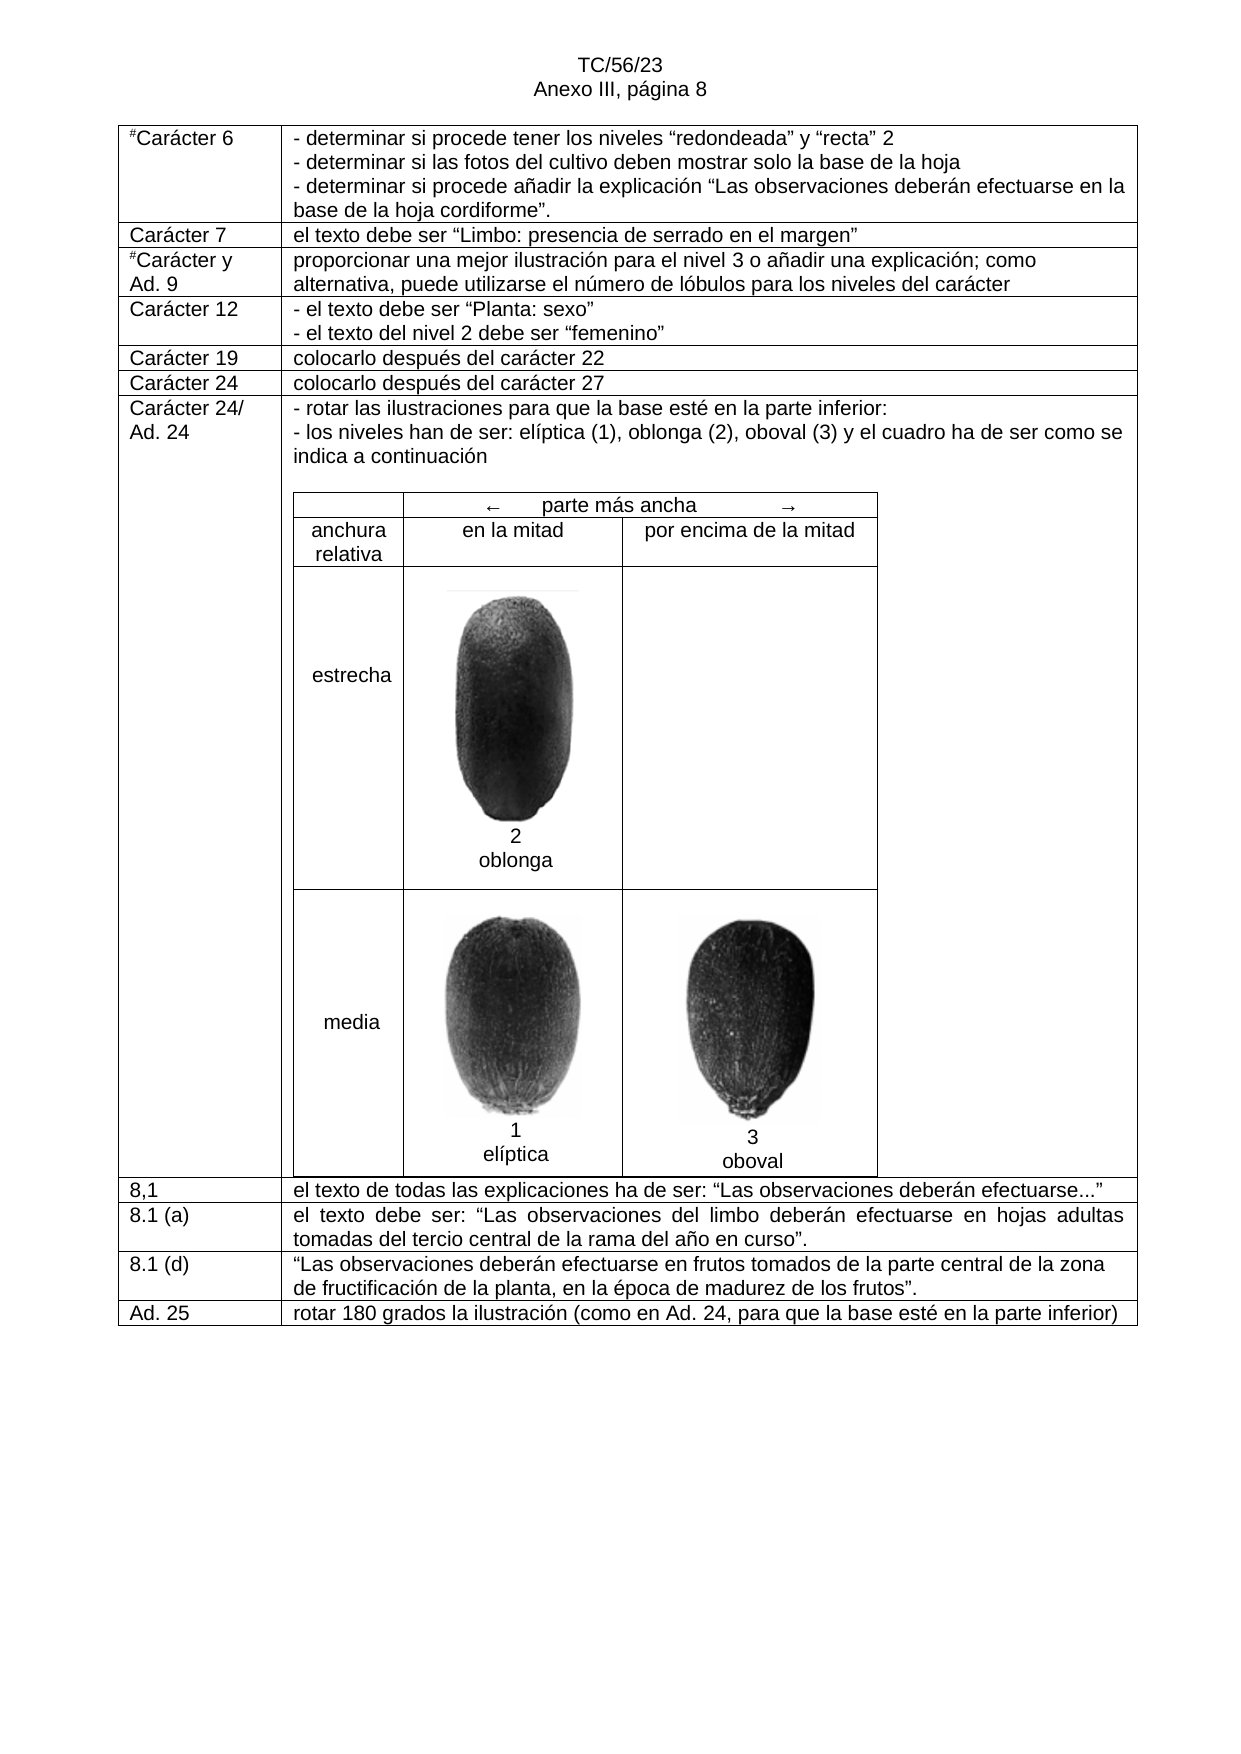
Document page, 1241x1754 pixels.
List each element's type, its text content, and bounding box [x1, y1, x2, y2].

table_cell 8.1 (a) [119, 1203, 281, 1251]
table_cell Carácter 24 [119, 371, 281, 395]
table_cell rotar 180 grados la ilustración (como en Ad. 24, para que la base esté en la parte inferior) [282, 1301, 1137, 1325]
table_cell “Las observaciones deberán efectuarse en frutos tomados de la parte central de la zona de fructificación de la planta, en la época de madurez de los frutos”. [282, 1252, 1137, 1300]
picture [444, 915, 581, 1117]
table_cell - el texto debe ser “Planta: sexo” - el texto del nivel 2 debe ser “femenino” [282, 297, 1137, 345]
table_cell colocarlo después del carácter 27 [282, 371, 1137, 395]
table_cell proporcionar una mejor ilustración para el nivel 3 o añadir una explicación; como alternativa, puede utilizarse el número de lóbulos para los niveles del carácter [282, 248, 1137, 296]
table_cell el texto debe ser: “Las observaciones del limbo deberán efectuarse en hojas adultas tomadas del tercio central de la rama del año en curso”. [282, 1203, 1137, 1251]
table_cell Carácter 24/ Ad. 24 [119, 396, 281, 1177]
table_cell 8.1 (d) [119, 1252, 281, 1300]
table_cell Carácter 19 [119, 346, 281, 370]
table_cell #Carácter 6 [119, 126, 281, 222]
table_cell Carácter 7 [119, 223, 281, 247]
table_cell colocarlo después del carácter 22 [282, 346, 1137, 370]
table_cell - rotar las ilustraciones para que la base esté en la parte inferior: - los niveles han de ser: elíptica (1), oblonga (2), oboval (3) y el cuadro ha de ser como se indica a continuación [282, 396, 1137, 1177]
table_cell #Carácter y Ad. 9 [119, 248, 281, 296]
picture [679, 915, 820, 1124]
table_cell Carácter 12 [119, 297, 281, 345]
table_cell 8,1 [119, 1178, 281, 1202]
picture [446, 590, 579, 825]
table_cell Ad. 25 [119, 1301, 281, 1325]
table_cell el texto debe ser “Limbo: presencia de serrado en el margen” [282, 223, 1137, 247]
table_cell - determinar si procede tener los niveles “redondeada” y “recta” 2 - determinar si las fotos del cultivo deben mostrar solo la base de la hoja - determinar si procede añadir la explicación “Las observaciones deberán efectuarse en la base de la hoja cordiforme”. [282, 126, 1137, 222]
table_cell el texto de todas las explicaciones ha de ser: “Las observaciones deberán efectuarse...” [282, 1178, 1137, 1202]
